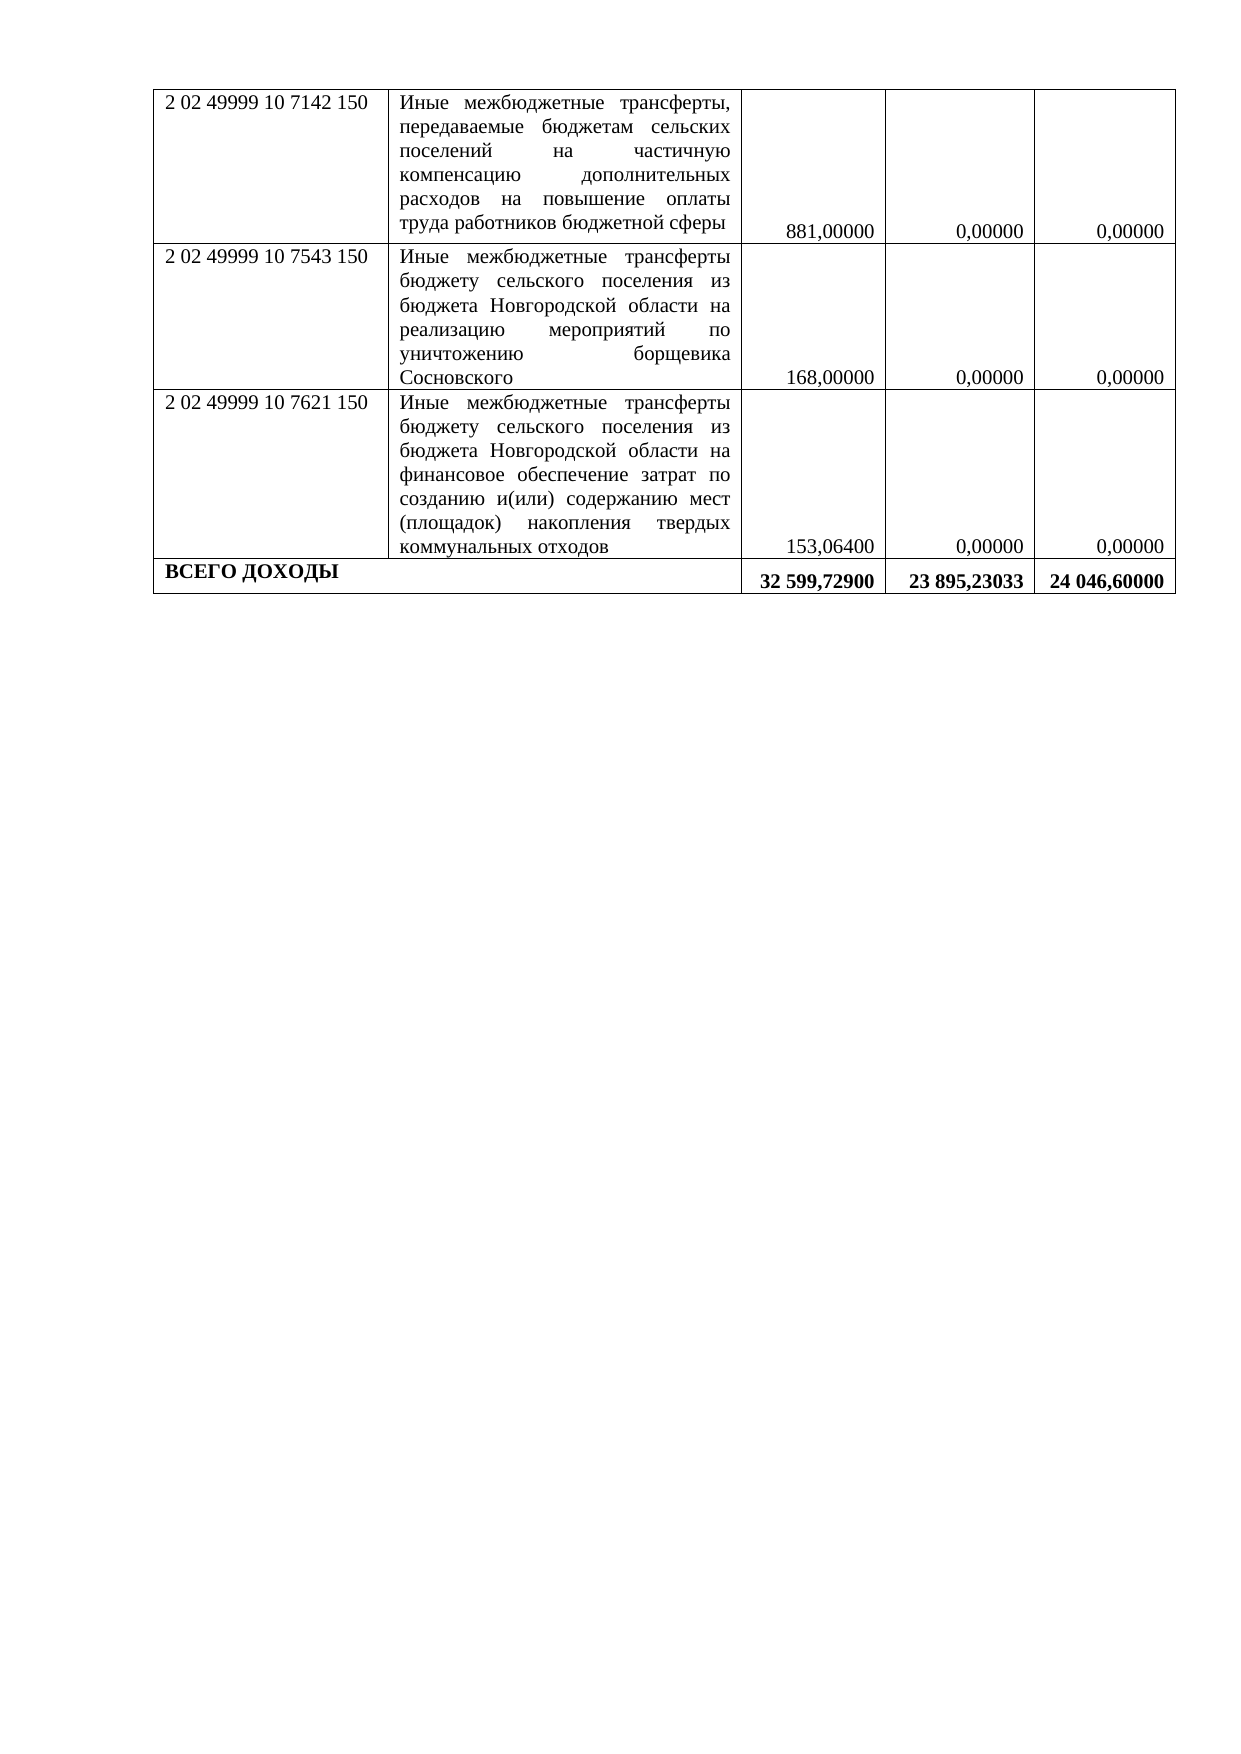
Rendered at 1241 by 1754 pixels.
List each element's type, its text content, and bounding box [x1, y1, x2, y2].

table_cell 153,06400 [742, 390, 885, 558]
table_cell 2 02 49999 10 7142 150 [154, 90, 388, 243]
table_cell 24 046,60000 [1035, 559, 1175, 593]
table_cell ВСЕГО ДОХОДЫ [154, 559, 741, 593]
table_cell Иные межбюджетные трансферты бюджету сельского поселения из бюджета Новгородской области на финансовое обеспечение затрат по созданию и(или) содержанию мест (площадок) накопления твердых коммунальных отходов [389, 390, 741, 558]
table_cell Иные межбюджетные трансферты, передаваемые бюджетам сельских поселений на частичную компенсацию дополнительных расходов на повышение оплаты труда работников бюджетной сферы [389, 90, 741, 243]
table_cell 0,00000 [886, 90, 1034, 243]
table_cell 0,00000 [886, 390, 1034, 558]
table_cell 2 02 49999 10 7621 150 [154, 390, 388, 558]
table_cell 168,00000 [742, 244, 885, 389]
table_cell Иные межбюджетные трансферты бюджету сельского поселения из бюджета Новгородской области на реализацию мероприятий по уничтожению борщевика Сосновского [389, 244, 741, 389]
table_cell 0,00000 [886, 244, 1034, 389]
table_cell 2 02 49999 10 7543 150 [154, 244, 388, 389]
table_cell 32 599,72900 [742, 559, 885, 593]
table_cell 0,00000 [1035, 390, 1175, 558]
table_cell 0,00000 [1035, 244, 1175, 389]
table_cell 23 895,23033 [886, 559, 1034, 593]
table_cell 0,00000 [1035, 90, 1175, 243]
table_cell 881,00000 [742, 90, 885, 243]
